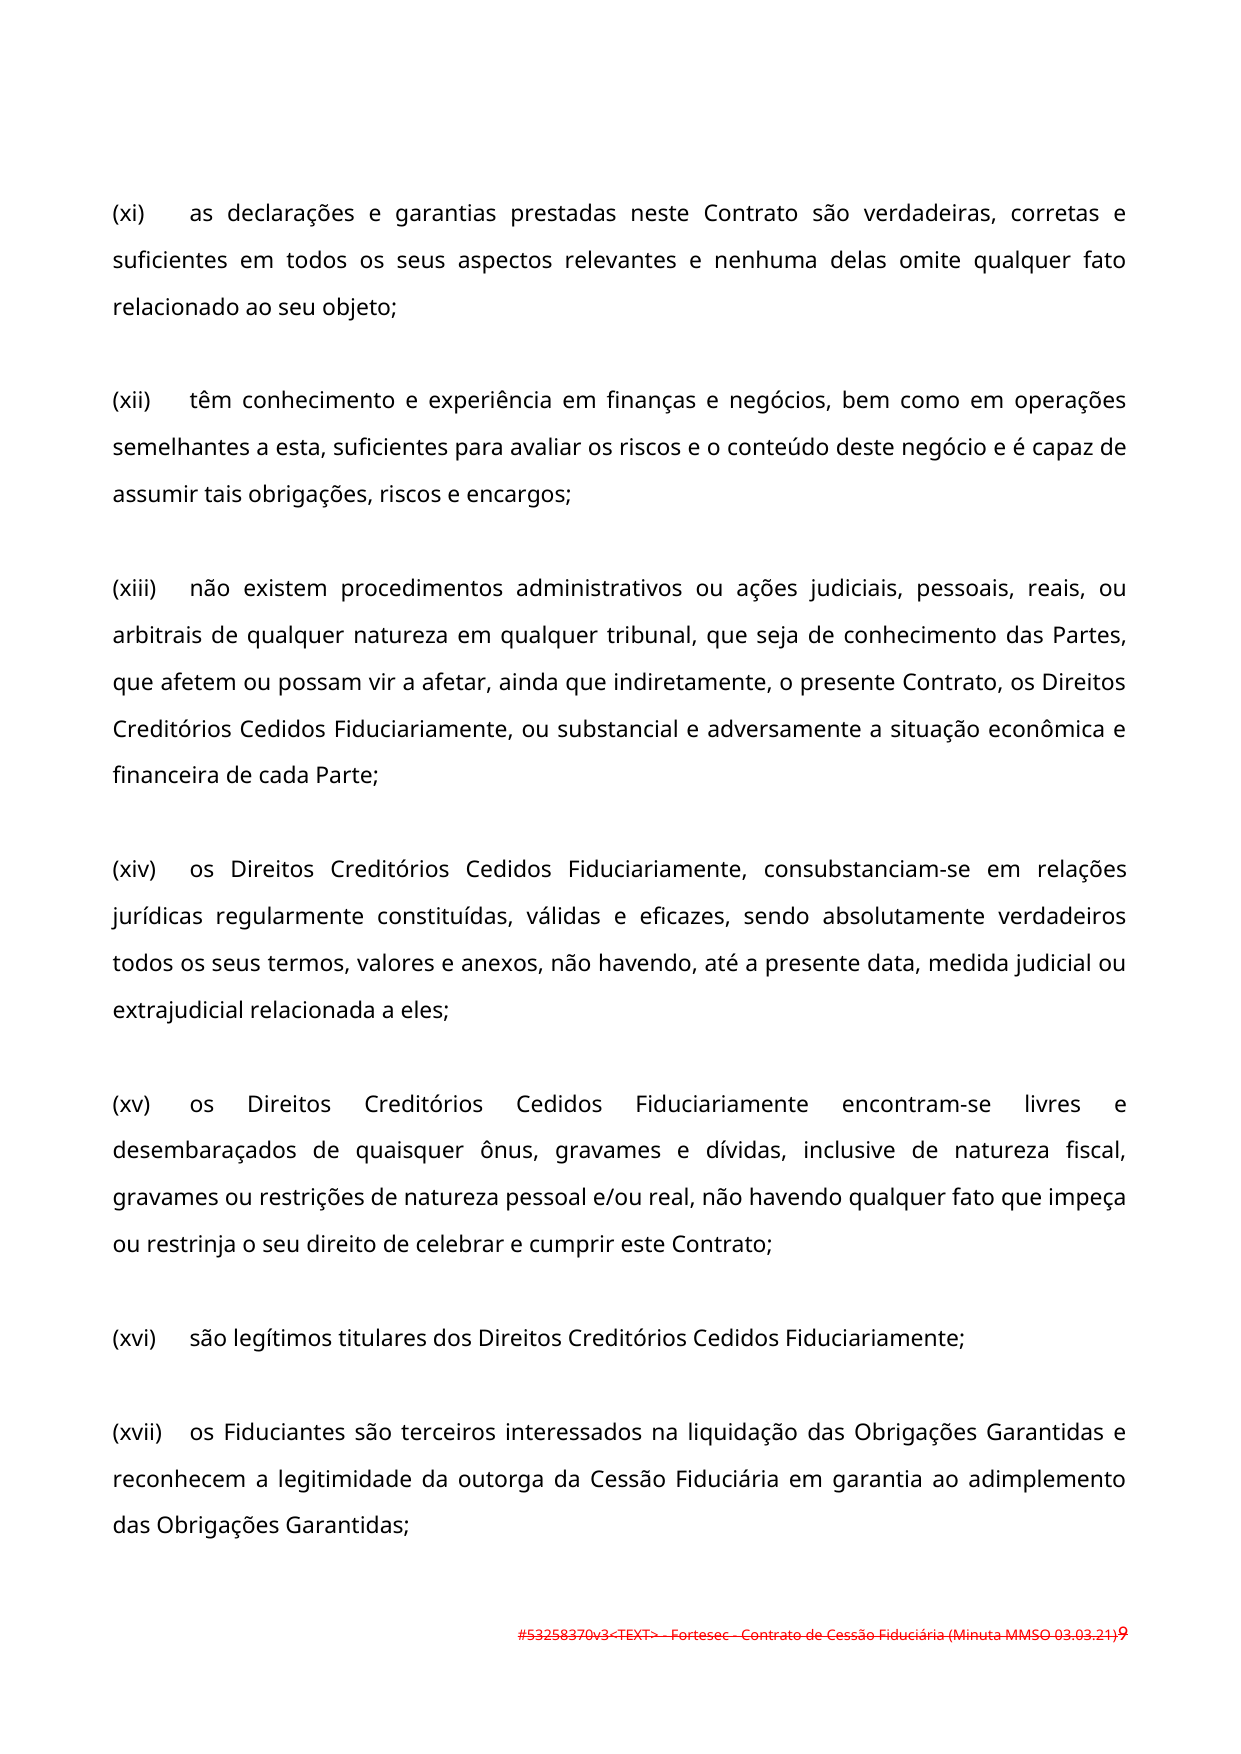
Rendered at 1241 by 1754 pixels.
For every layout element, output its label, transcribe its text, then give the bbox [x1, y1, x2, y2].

list são legítimos titulares dos Direitos Creditórios Cedidos Fiduciariamente; [112, 1322, 1128, 1353]
list têm conhecimento e experiência em finanças e negócios, bem como em operações semelhantes a esta, suficientes para avaliar os riscos e o conteúdo deste negócio e é capaz de assumir tais obrigações, riscos e encargos; [112, 384, 1128, 509]
list as declarações e garantias prestadas neste Contrato são verdadeiras, corretas e suficientes em todos os seus aspectos relevantes e nenhuma delas omite qualquer fato relacionado ao seu objeto; [112, 197, 1128, 322]
list os Direitos Creditórios Cedidos Fiduciariamente, consubstanciam-se em relações jurídicas regularmente constituídas, válidas e eficazes, sendo absolutamente verdadeiros todos os seus termos, valores e anexos, não havendo, até a presente data, medida judicial ou extrajudicial relacionada a eles; [112, 853, 1128, 1025]
list não existem procedimentos administrativos ou ações judiciais, pessoais, reais, ou arbitrais de qualquer natureza em qualquer tribunal, que seja de conhecimento das Partes, que afetem ou possam vir a afetar, ainda que indiretamente, o presente Contrato, os Direitos Creditórios Cedidos Fiduciariamente, ou substancial e adversamente a situação econômica e financeira de cada Parte; [112, 572, 1128, 791]
list os Direitos Creditórios Cedidos Fiduciariamente encontram-se livres e desembaraçados de quaisquer ônus, gravames e dívidas, inclusive de natureza fiscal, gravames ou restrições de natureza pessoal e/ou real, não havendo qualquer fato que impeça ou restrinja o seu direito de celebrar e cumprir este Contrato; [112, 1087, 1128, 1259]
list os Fiduciantes são terceiros interessados na liquidação das Obrigações Garantidas e reconhecem a legitimidade da outorga da Cessão Fiduciária em garantia ao adimplemento das Obrigações Garantidas; [112, 1416, 1128, 1541]
